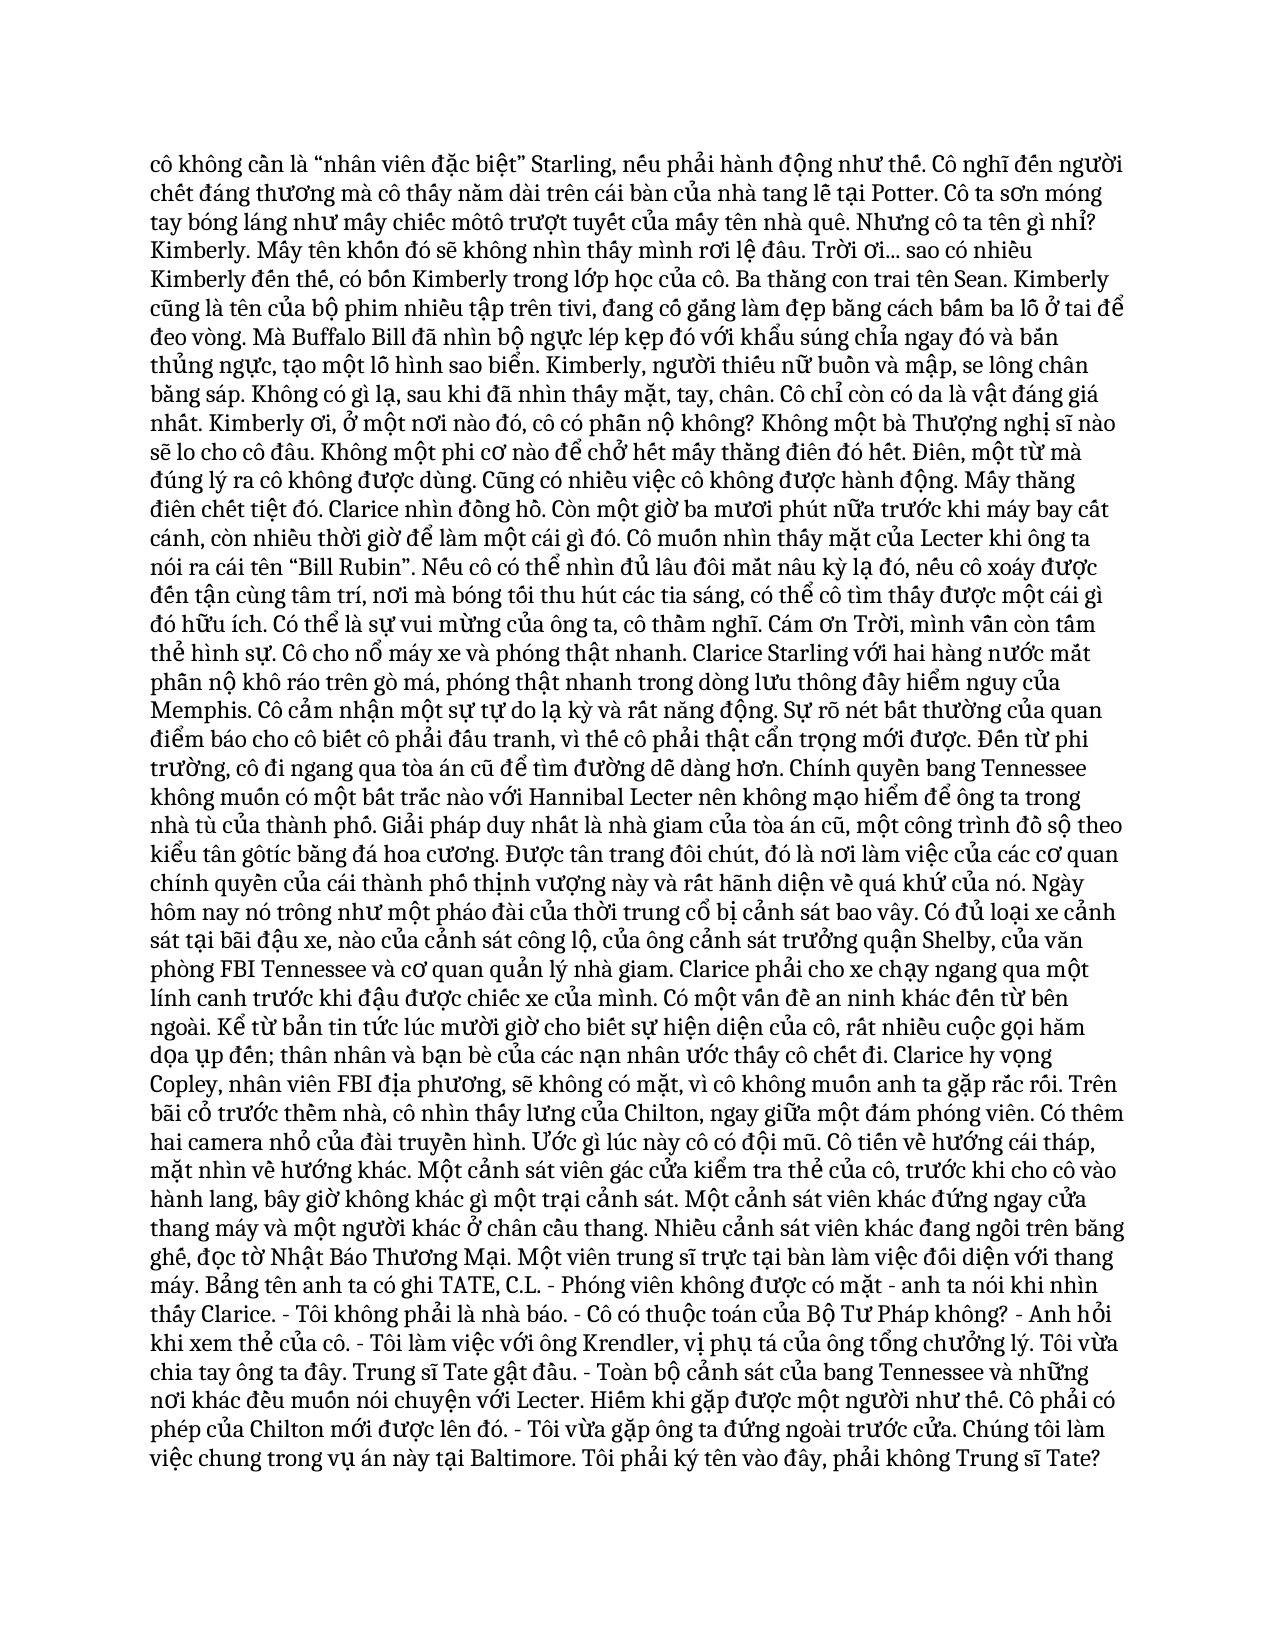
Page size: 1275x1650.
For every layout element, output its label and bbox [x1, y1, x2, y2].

text [150, 150, 1125, 1472]
